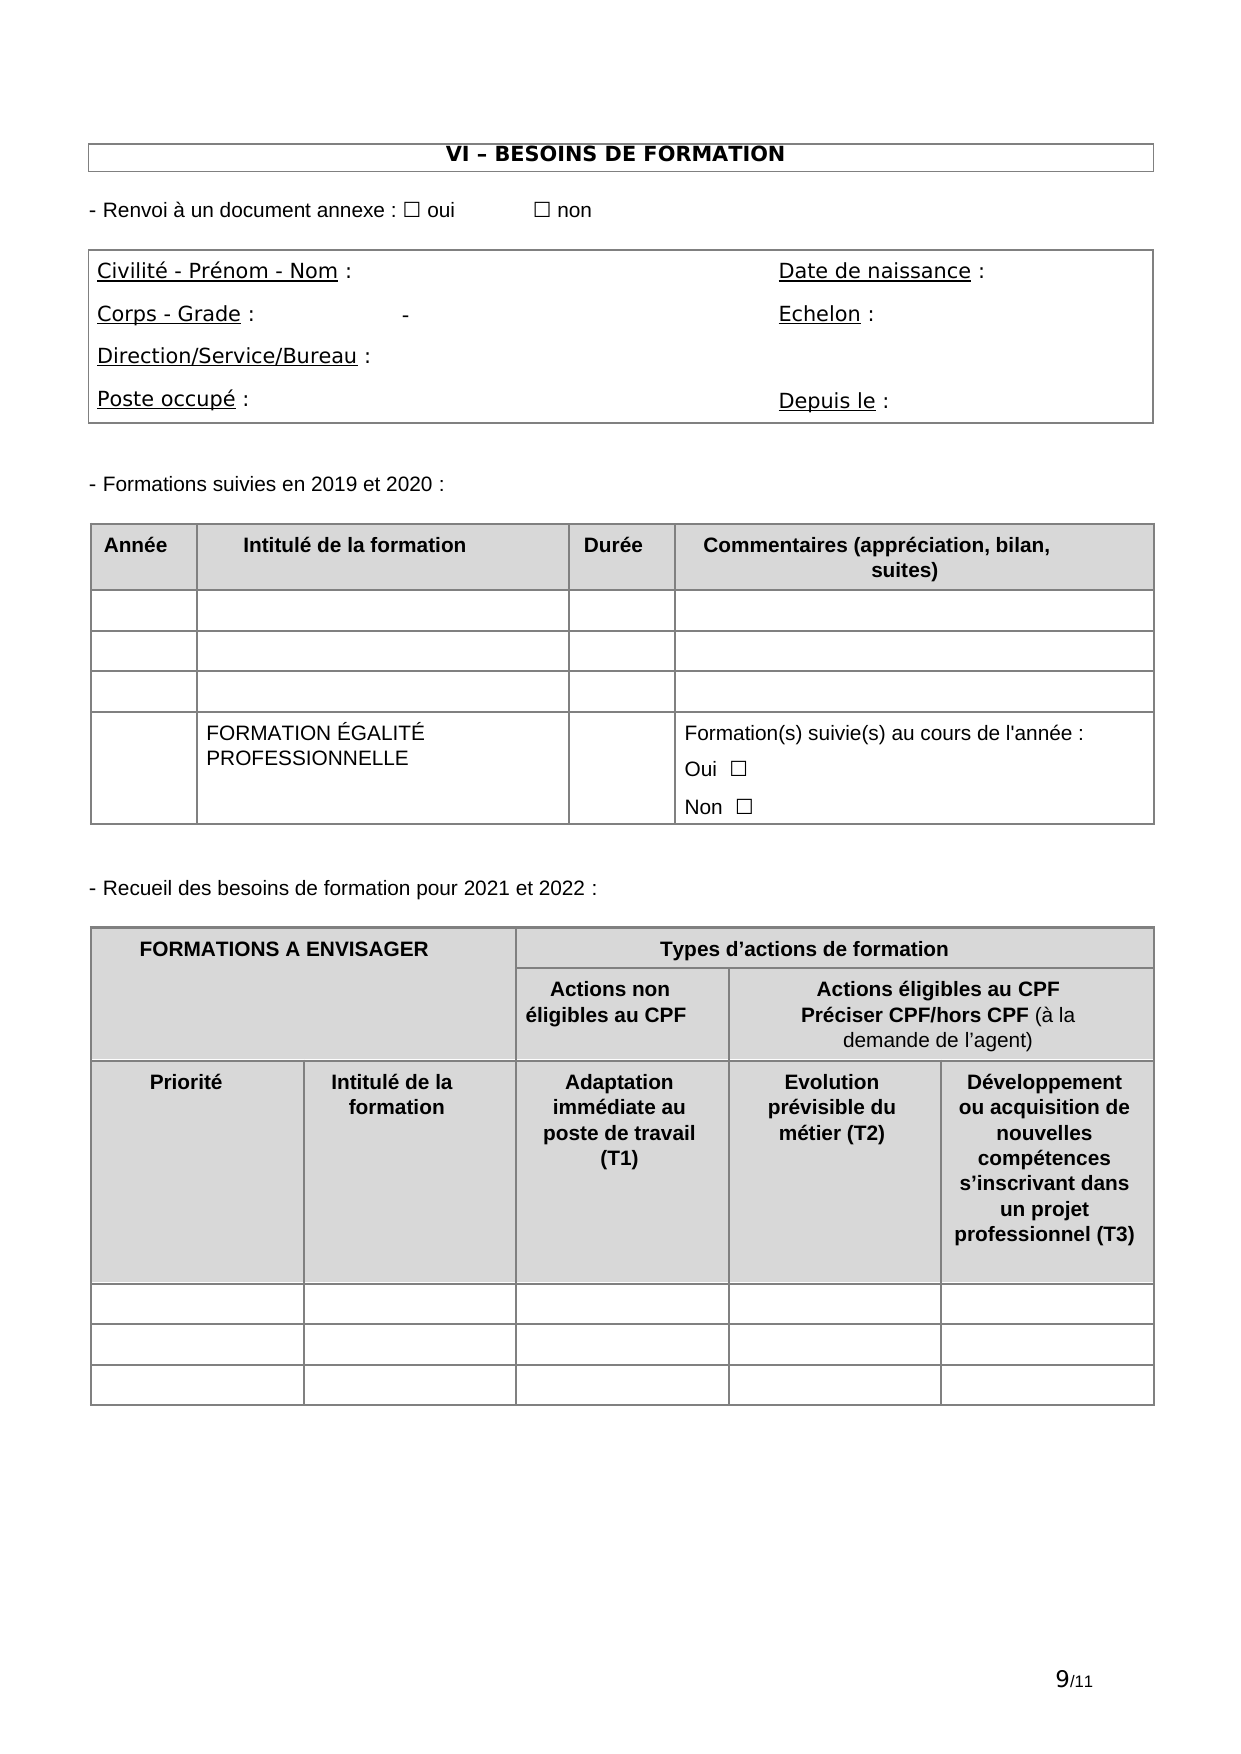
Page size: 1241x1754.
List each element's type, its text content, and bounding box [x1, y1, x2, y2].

table_header Types d’actions de formation [517, 929, 1153, 967]
list Recueil des besoins de formation pour 2021 et 2022 : [88, 876, 1165, 901]
table_header Commentaires (appréciation, bilan, suites) [676, 525, 1153, 589]
list Renvoi à un document annexe : ☐ oui ☐ non [88, 195, 1165, 223]
table_cell [730, 1325, 940, 1363]
table_cell [92, 713, 196, 822]
table_header Intitulé de la formation [198, 525, 568, 589]
table_cell [570, 632, 674, 670]
table_cell [676, 632, 1153, 670]
table_cell [92, 1285, 303, 1323]
table_cell Actions non éligibles au CPF [517, 969, 728, 1059]
table_cell Evolution prévisible du métier (T2) [730, 1062, 940, 1282]
table_cell Actions éligibles au CPF Préciser CPF/hors CPF (à la demande de l’agent) [730, 969, 1153, 1059]
table_cell Formation(s) suivie(s) au cours de l'année : Oui ☐ Non ☐ [676, 713, 1153, 822]
table_cell [517, 1325, 728, 1363]
table_cell [730, 1366, 940, 1404]
table_cell Adaptation immédiate au poste de travail (T1) [517, 1062, 728, 1282]
table_cell [517, 1366, 728, 1404]
table_cell [92, 672, 196, 711]
table_cell [198, 632, 568, 670]
table_cell FORMATION ÉGALITÉ PROFESSIONNELLE [198, 713, 568, 822]
table_cell Priorité [92, 1062, 303, 1282]
table_cell Développement ou acquisition de nouvelles compétences s’inscrivant dans un projet professionnel (T3) [942, 1062, 1153, 1282]
table_cell [517, 1285, 728, 1323]
table_cell [676, 591, 1153, 629]
table_cell [305, 1285, 515, 1323]
table_cell [92, 632, 196, 670]
table_header Année [92, 525, 196, 589]
table_cell [570, 672, 674, 711]
table_cell [198, 591, 568, 629]
table_cell [305, 1366, 515, 1404]
table_cell [92, 591, 196, 629]
table_cell [570, 713, 674, 822]
table_cell [942, 1366, 1153, 1404]
table_cell [92, 1325, 303, 1363]
table_cell [676, 672, 1153, 711]
table_cell [570, 591, 674, 629]
table_header FORMATIONS A ENVISAGER [92, 929, 515, 1059]
table_cell [730, 1285, 940, 1323]
table_cell [942, 1325, 1153, 1363]
table_cell [198, 672, 568, 711]
list Formations suivies en 2019 et 2020 : [88, 472, 1165, 497]
table_cell [92, 1366, 303, 1404]
table_header Durée [570, 525, 674, 589]
table_cell [942, 1285, 1153, 1323]
table_cell Intitulé de la formation [305, 1062, 515, 1282]
table_cell [305, 1325, 515, 1363]
